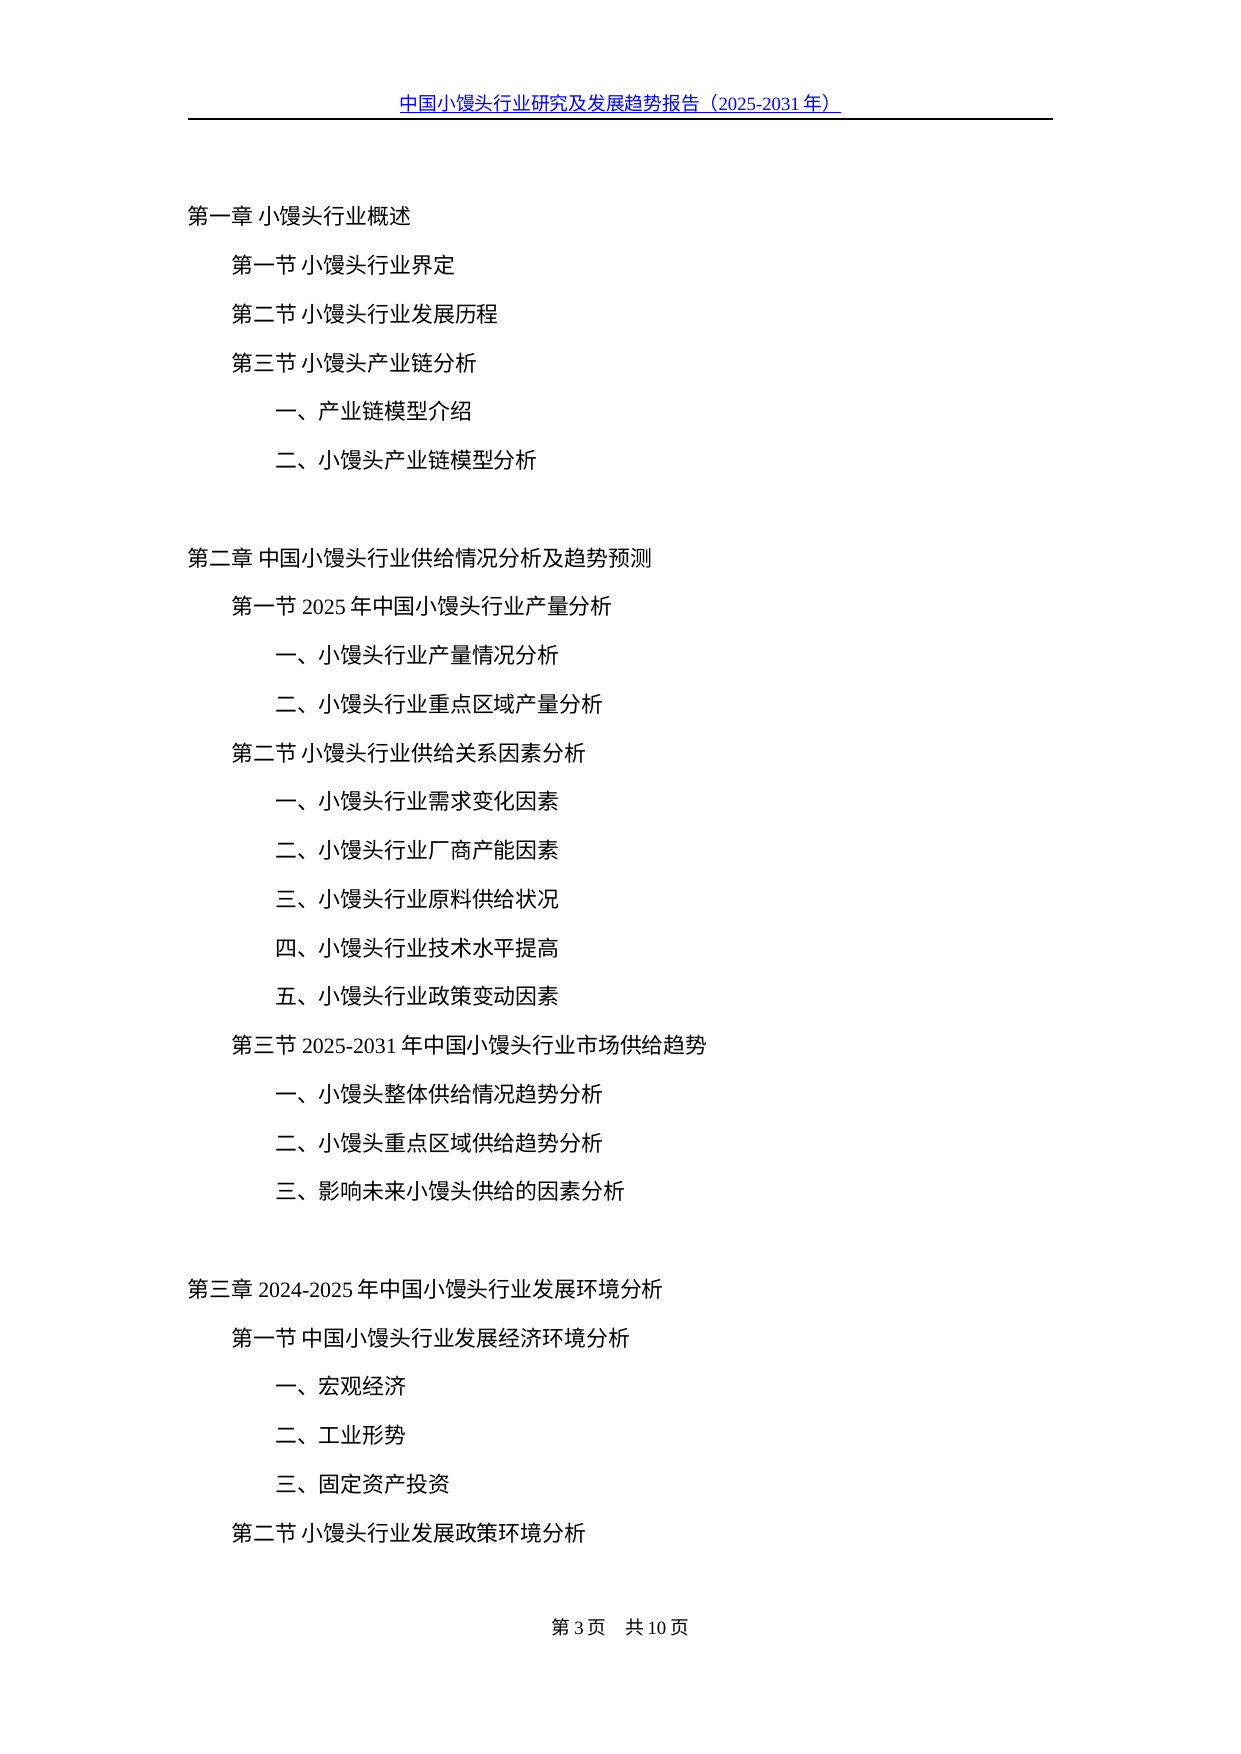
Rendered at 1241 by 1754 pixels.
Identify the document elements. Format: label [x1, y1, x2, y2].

text [187, 150, 1053, 1548]
